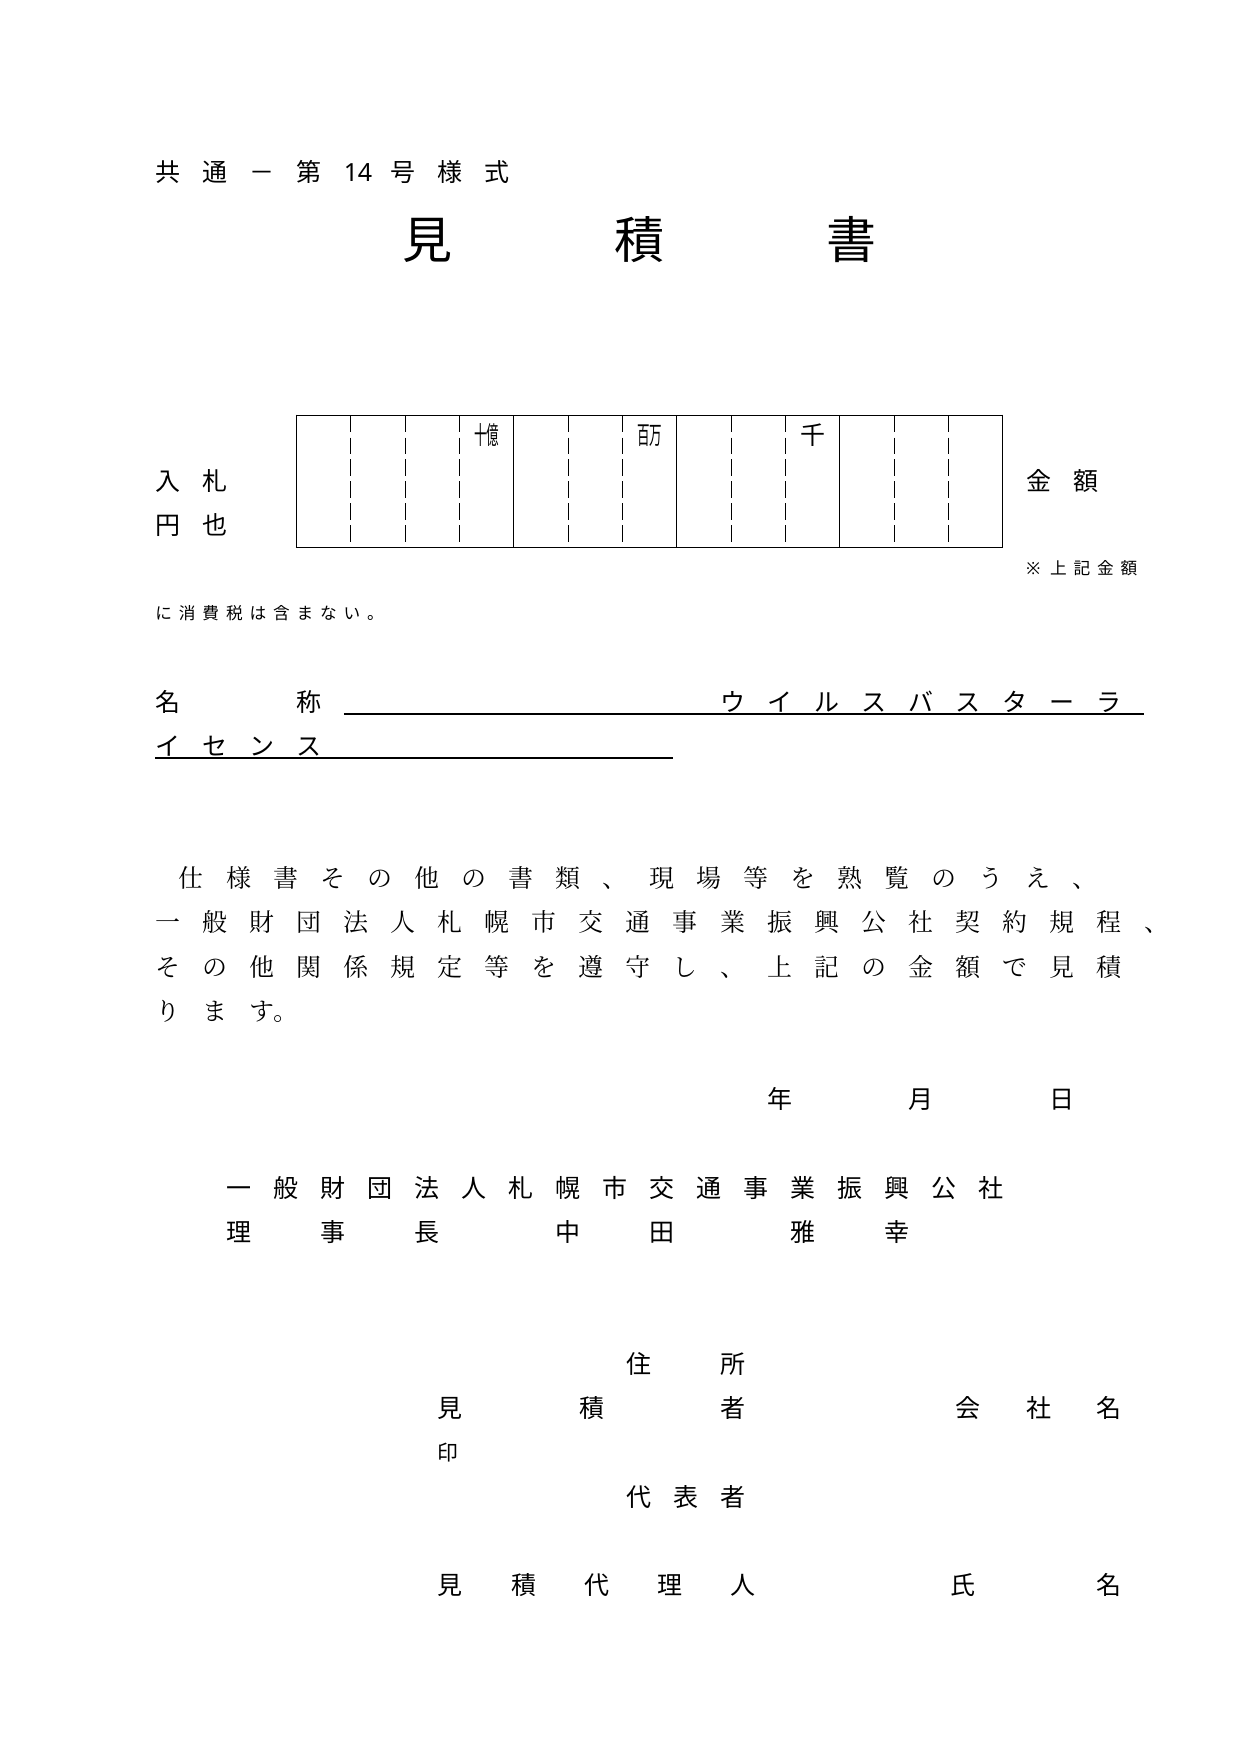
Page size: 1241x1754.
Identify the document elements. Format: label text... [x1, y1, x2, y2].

table_header [405, 416, 459, 547]
table_header [351, 416, 405, 547]
table_header [514, 416, 568, 547]
text 共通－第14号様式 [155, 148, 1144, 192]
text 見積代理人 氏 名 印 [415, 1562, 1144, 1606]
text 一般財団法人札幌市交通事業振興公社 [155, 1164, 1144, 1208]
text 仕様書その他の書類、現場等を熟覧のうえ、一般財団法人札幌市交通事業振興公社契約規程、その他関係規定等を遵守し、上記の金額で見積ります。 [155, 855, 1144, 1032]
table_header [731, 416, 785, 547]
text 年 月 日 [155, 1076, 1097, 1120]
text 住 所 [604, 1341, 1144, 1385]
table_header [840, 416, 894, 547]
table_header [894, 416, 948, 547]
table_header [568, 416, 622, 547]
table_header [677, 416, 731, 547]
table_header [949, 416, 1002, 547]
text 見 積 者 会社名 印 [415, 1385, 1144, 1473]
text 理 事 長 中 田 雅 幸 [155, 1208, 1144, 1252]
text 代表者 [604, 1473, 1144, 1517]
text ※上記金額に消費税は含まない。 [155, 546, 1144, 634]
table_header [297, 416, 351, 547]
table_header 百万 [623, 416, 676, 547]
text 入札金額円也額 [155, 457, 296, 546]
table_header 十億 [459, 416, 513, 547]
text 入札金額円也額 [1003, 457, 1144, 546]
table_header 千 [785, 416, 839, 547]
text 見 積 書 [155, 192, 1144, 281]
text 名 称 ウイルスバスターライセンス [155, 678, 1144, 767]
